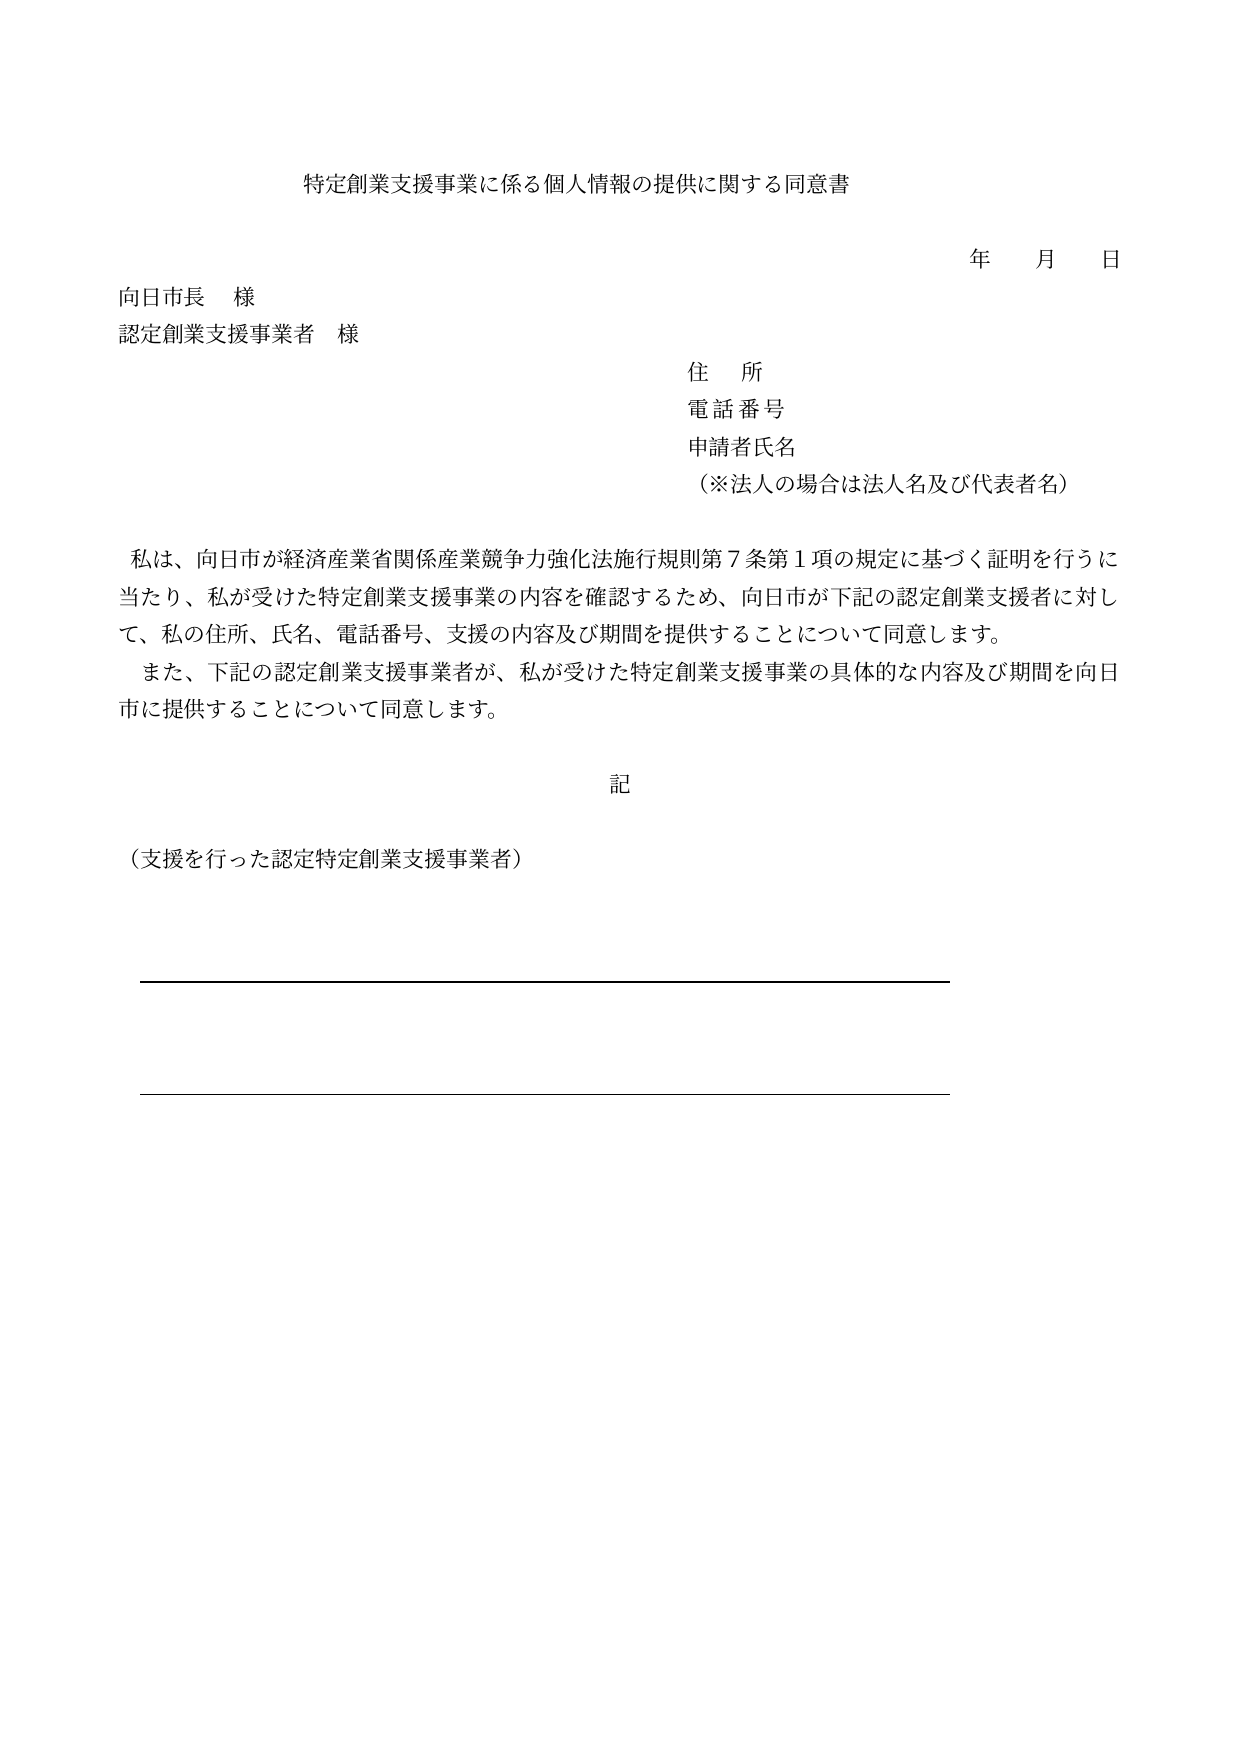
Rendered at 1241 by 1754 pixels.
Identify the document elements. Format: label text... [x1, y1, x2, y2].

text 年 月 日 [118, 239, 1122, 277]
text 電話番号 [118, 389, 1122, 427]
text また、下記の認定創業支援事業者が、私が受けた特定創業支援事業の具体的な内容及び期間を向日市に提供することについて同意します。 [118, 652, 1122, 727]
subtitle 記 [118, 764, 1122, 802]
text 認定創業支援事業者 様 [118, 314, 1122, 352]
text （※法人の場合は法人名及び代表者名） [118, 464, 1122, 502]
text 申請者氏名 [118, 427, 1122, 464]
text 特定創業支援事業に係る個人情報の提供に関する同意書 [118, 164, 1034, 202]
text 向日市長 様 [118, 277, 1122, 314]
text 私は、向日市が経済産業省関係産業競争力強化法施行規則第７条第１項の規定に基づく証明を行うに当たり、私が受けた特定創業支援事業の内容を確認するため、向日市が下記の認定創業支援者に対して、私の住所、氏名、電話番号、支援の内容及び期間を提供することについて同意します。 [118, 539, 1122, 652]
text （支援を行った認定特定創業支援事業者） [118, 839, 1034, 877]
text 住所 [118, 352, 1122, 389]
